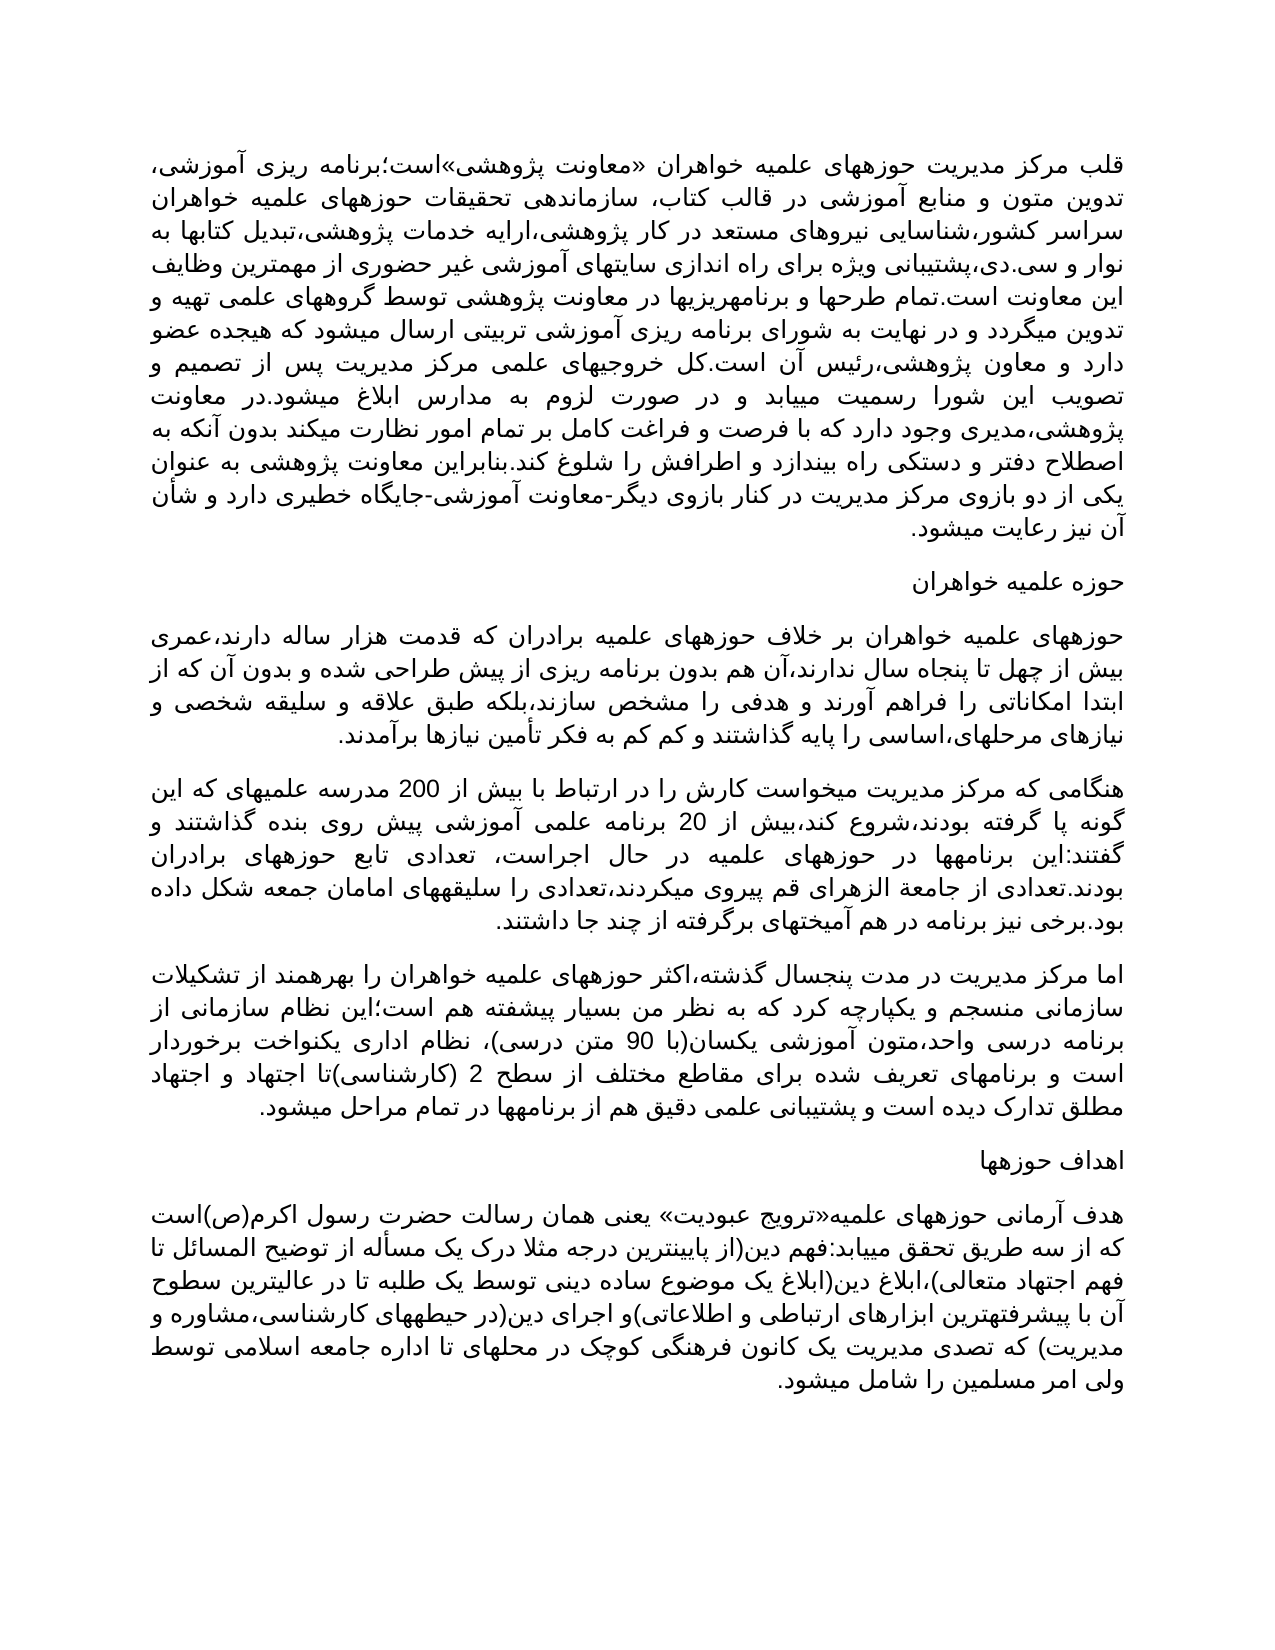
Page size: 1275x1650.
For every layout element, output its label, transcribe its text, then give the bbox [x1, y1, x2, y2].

text اهداف حوزه‏ها [150, 1146, 1125, 1174]
text هنگامی که مرکز مدیریت می‏خواست کارش را در ارتباط با بیش از 200 مدرسه علمیه‏ای که این گونه پا گرفته بودند،شروع کند،بیش از 20 برنامه علمی‏ آموزشی پیش روی بنده گذاشتند و گفتند:این‏ برنامه‏ها در حوزه‏های علمیه در حال اجراست، تعدادی تابع حوزه‏های برادران بودند.تعدادی از جامعة الزهرای قم پیروی می‏کردند،تعدادی را سلیقه‏های امامان جمعه شکل داده بود.برخی نیز برنامه در هم آمیخته‏ای برگرفته از چند جا داشتند. [150, 774, 1125, 935]
text اما مرکز مدیریت در مدت پنجسال گذشته،اکثر حوزه‏های علمیه خواهران را بهره‏مند از تشکیلات‏ سازمانی منسجم و یکپارچه کرد که به نظر من بسیار پیشفته هم است؛این نظام سازمانی از برنامه درسی‏ واحد،متون آموزشی یکسان(با 90 متن درسی)، نظام اداری یکنواخت برخوردار است و برنامه‏ای‏ تعریف شده برای مقاطع مختلف از سطح 2 (کارشناسی)تا اجتهاد و اجتهاد مطلق تدارک دیده‏ است و پشتیبانی علمی دقیق هم از برنامه‏ها در تمام‏ مراحل می‏شود. [150, 960, 1125, 1121]
text قلب مرکز مدیریت حوزه‏های علمیه خواهران‏ «معاونت پژوهشی»است؛برنامه ریزی آموزشی، تدوین متون و منابع آموزشی در قالب کتاب، سازماندهی تحقیقات حوزه‏های علمیه خواهران‏ سراسر کشور،شناسایی نیروهای مستعد در کار پژوهشی،ارایه خدمات پژوهشی،تبدیل کتاب‏ها به‏ نوار و سی.دی،پشتیبانی ویژه برای راه اندازی‏ سایت‏های آموزشی غیر حضوری از مهمترین وظایف‏ این معاونت است.تمام طرح‏ها و برنامه‏ریزی‏ها در معاونت پژوهشی توسط گروه‏های علمی تهیه و تدوین می‏گردد و در نهایت به شورای برنامه ریزی‏ آموزشی تربیتی ارسال می‏شود که هیجده عضو دارد و معاون پژوهشی،رئیس آن است.کل خروجی‏های‏ علمی مرکز مدیریت پس از تصمیم و تصویب این‏ شورا رسمیت می‏یابد و در صورت لزوم به مدارس‏ ابلاغ می‏شود.در معاونت پژوهشی،مدیری وجود دارد که با فرصت و فراغت کامل بر تمام امور نظارت‏ می‏کند بدون آنکه به اصطلاح دفتر و دستکی راه‏ بیندازد و اطرافش را شلوغ کند.بنابراین معاونت‏ پژوهشی به عنوان یکی از دو بازوی مرکز مدیریت در کنار بازوی دیگر-معاونت آموزشی-جایگاه خطیری‏ دارد و شأن آن نیز رعایت می‏شود. [150, 150, 1125, 542]
text حوزه‏های علمیه خواهران بر خلاف حوزه‏های‏ علمیه برادران که قدمت هزار ساله دارند،عمری بیش‏ از چهل تا پنجاه سال ندارند،آن هم بدون برنامه ریزی‏ از پیش طراحی شده و بدون آن که از ابتدا امکاناتی را فراهم آورند و هدفی را مشخص سازند،بلکه طبق‏ علاقه و سلیقه شخصی و نیازهای مرحله‏ای،اساسی‏ را پایه گذاشتند و کم کم به فکر تأمین نیازها برآمدند. [150, 621, 1125, 749]
text هدف آرمانی حوزه‏های علمیه«ترویج عبودیت» یعنی همان رسالت حضرت رسول اکرم(ص)است‏ که از سه طریق تحقق می‏یابد:فهم دین(از پایین‏ترین‏ درجه مثلا درک یک مسأله از توضیح المسائل تا فهم‏ اجتهاد متعالی)،ابلاغ دین(ابلاغ یک موضوع ساده‏ دینی توسط یک طلبه تا در عالی‏ترین سطوح آن با پیشرفته‏ترین ابزارهای ارتباطی و اطلاعاتی)و اجرای‏ دین(در حیطه‏های کارشناسی،مشاوره و مدیریت) که تصدی مدیریت یک کانون فرهنگی کوچک در محله‏ای تا اداره جامعه اسلامی توسط ولی امر مسلمین را شامل می‏شود. [150, 1199, 1125, 1393]
text حوزه علمیه خواهران [150, 567, 1125, 596]
